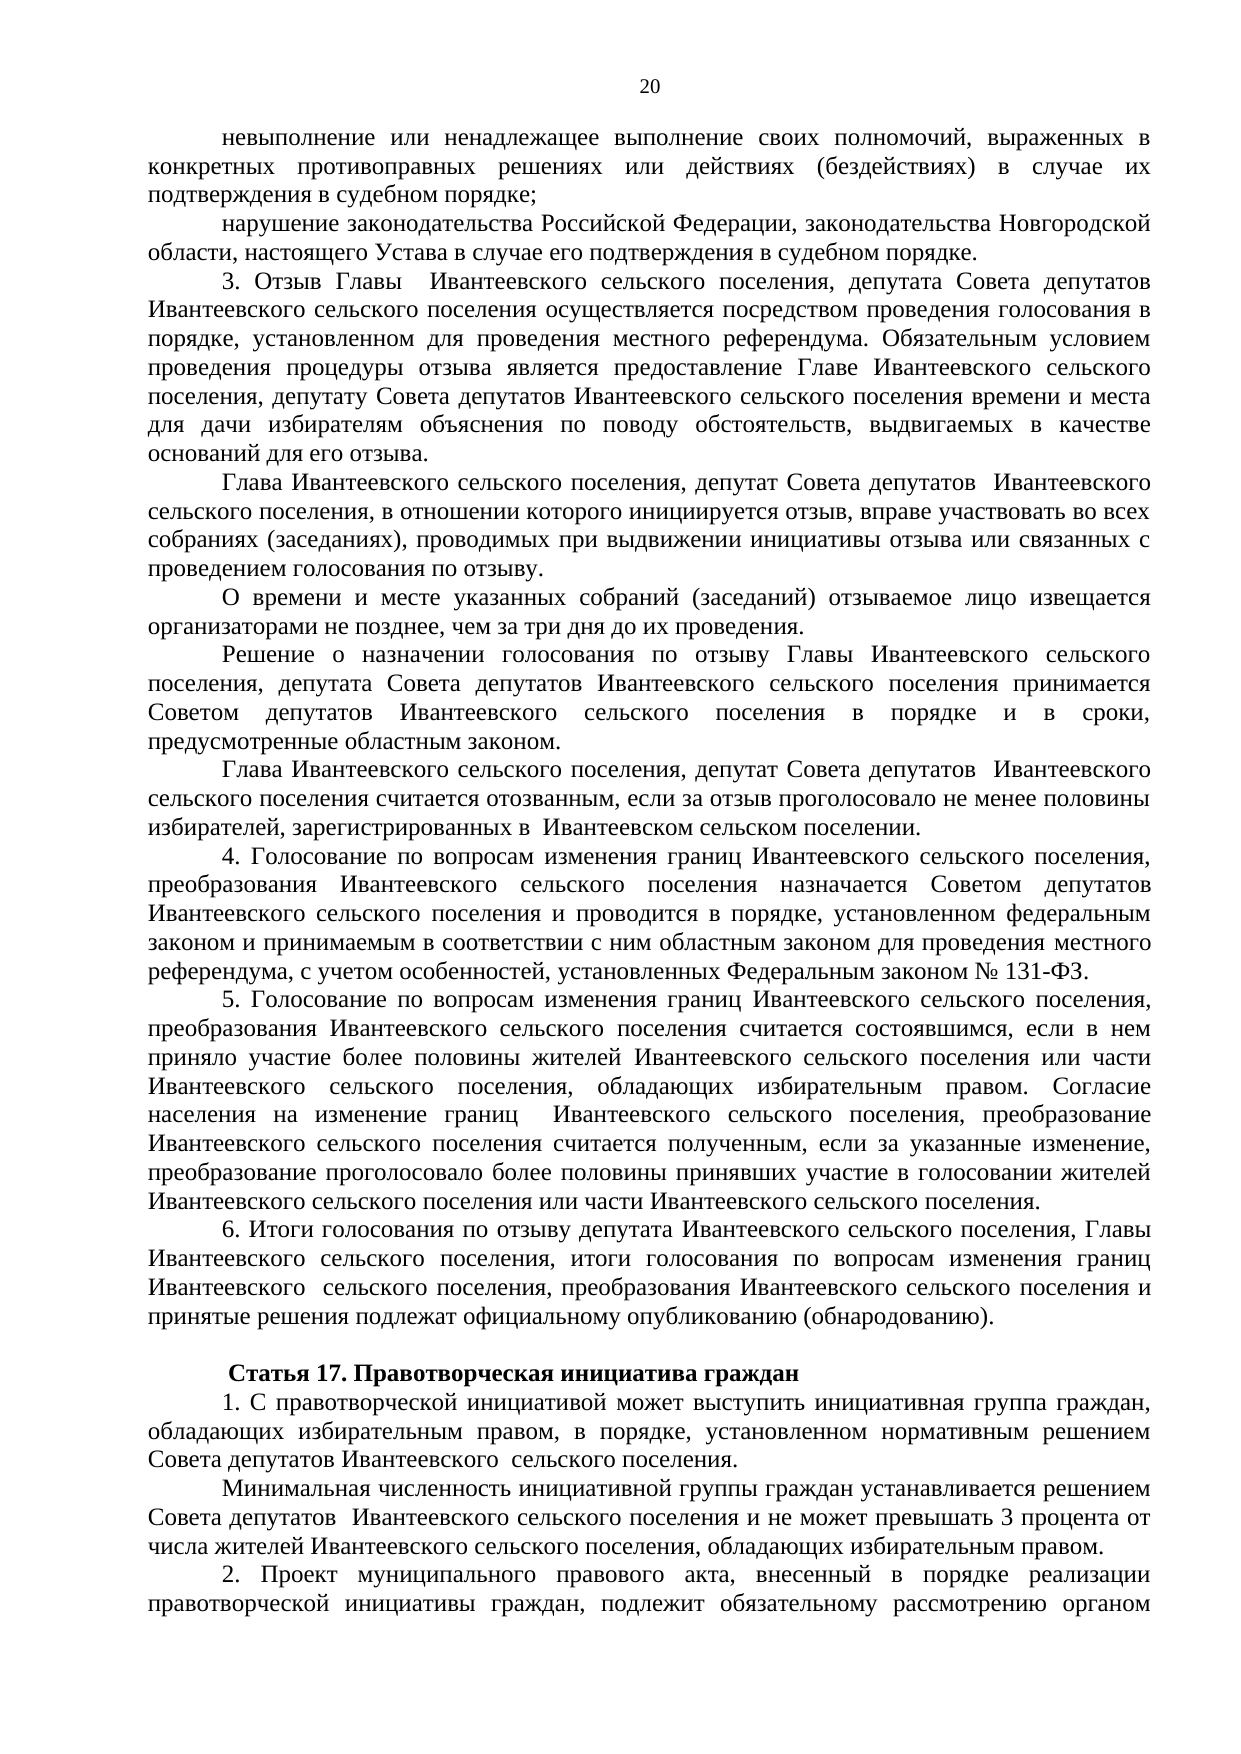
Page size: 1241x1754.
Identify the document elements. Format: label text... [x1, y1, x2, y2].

text невыполнение или ненадлежащее выполнение своих полномочий, выраженных в конкретных противоправных решениях или действиях (бездействиях) в случае их подтверждения в судебном порядке; [148, 122, 1152, 208]
text 5. Голосование по вопросам изменения границ Ивантеевского сельского поселения, преобразования Ивантеевского сельского поселения считается состоявшимся, если в нем приняло участие более половины жителей Ивантеевского сельского поселения или части Ивантеевского сельского поселения, обладающих избирательным правом. Согласие населения на изменение границ Ивантеевского сельского поселения, преобразование Ивантеевского сельского поселения считается полученным, если за указанные изменение, преобразование проголосовало более половины принявших участие в голосовании жителей Ивантеевского сельского поселения или части Ивантеевского сельского поселения. [148, 984, 1152, 1214]
text Глава Ивантеевского сельского поселения, депутат Совета депутатов Ивантеевского сельского поселения считается отозванным, если за отзыв проголосовало не менее половины избирателей, зарегистрированных в Ивантеевском сельском поселении. [148, 754, 1152, 841]
text О времени и месте указанных собраний (заседаний) отзываемое лицо извещается организаторами не позднее, чем за три дня до их проведения. [148, 582, 1152, 639]
text Решение о назначении голосования по отзыву Главы Ивантеевского сельского поселения, депутата Совета депутатов Ивантеевского сельского поселения принимается Советом депутатов Ивантеевского сельского поселения в порядке и в сроки, предусмотренные областным законом. [148, 639, 1152, 754]
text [148, 1559, 1152, 1617]
text Минимальная численность инициативной группы граждан устанавливается решением Совета депутатов Ивантеевского сельского поселения и не может превышать 3 процента от числа жителей Ивантеевского сельского поселения, обладающих избирательным правом. [148, 1473, 1152, 1559]
text 1. С правотворческой инициативой может выступить инициативная группа граждан, обладающих избирательным правом, в порядке, установленном нормативным решением Совета депутатов Ивантеевского сельского поселения. [148, 1387, 1152, 1473]
text нарушение законодательства Российской Федерации, законодательства Новгородской области, настоящего Устава в случае его подтверждения в судебном порядке. [148, 208, 1152, 266]
text 6. Итоги голосования по отзыву депутата Ивантеевского сельского поселения, Главы Ивантеевского сельского поселения, итоги голосования по вопросам изменения границ Ивантеевского сельского поселения, преобразования Ивантеевского сельского поселения и принятые решения подлежат официальному опубликованию (обнародованию). [148, 1214, 1152, 1329]
text Глава Ивантеевского сельского поселения, депутат Совета депутатов Ивантеевского сельского поселения, в отношении которого инициируется отзыв, вправе участвовать во всех собраниях (заседаниях), проводимых при выдвижении инициативы отзыва или связанных с проведением голосования по отзыву. [148, 467, 1152, 582]
text Статья 17. Правотворческая инициатива граждан [148, 1358, 1152, 1387]
text 4. Голосование по вопросам изменения границ Ивантеевского сельского поселения, преобразования Ивантеевского сельского поселения назначается Советом депутатов Ивантеевского сельского поселения и проводится в порядке, установленном федеральным законом и принимаемым в соответствии с ним областным законом для проведения местного референдума, с учетом особенностей, установленных Федеральным законом № 131-ФЗ. [148, 841, 1152, 984]
text 3. Отзыв Главы Ивантеевского сельского поселения, депутата Совета депутатов Ивантеевского сельского поселения осуществляется посредством проведения голосования в порядке, установленном для проведения местного референдума. Обязательным условием проведения процедуры отзыва является предоставление Главе Ивантеевского сельского поселения, депутату Совета депутатов Ивантеевского сельского поселения времени и места для дачи избирателям объяснения по поводу обстоятельств, выдвигаемых в качестве оснований для его отзыва. [148, 266, 1152, 467]
